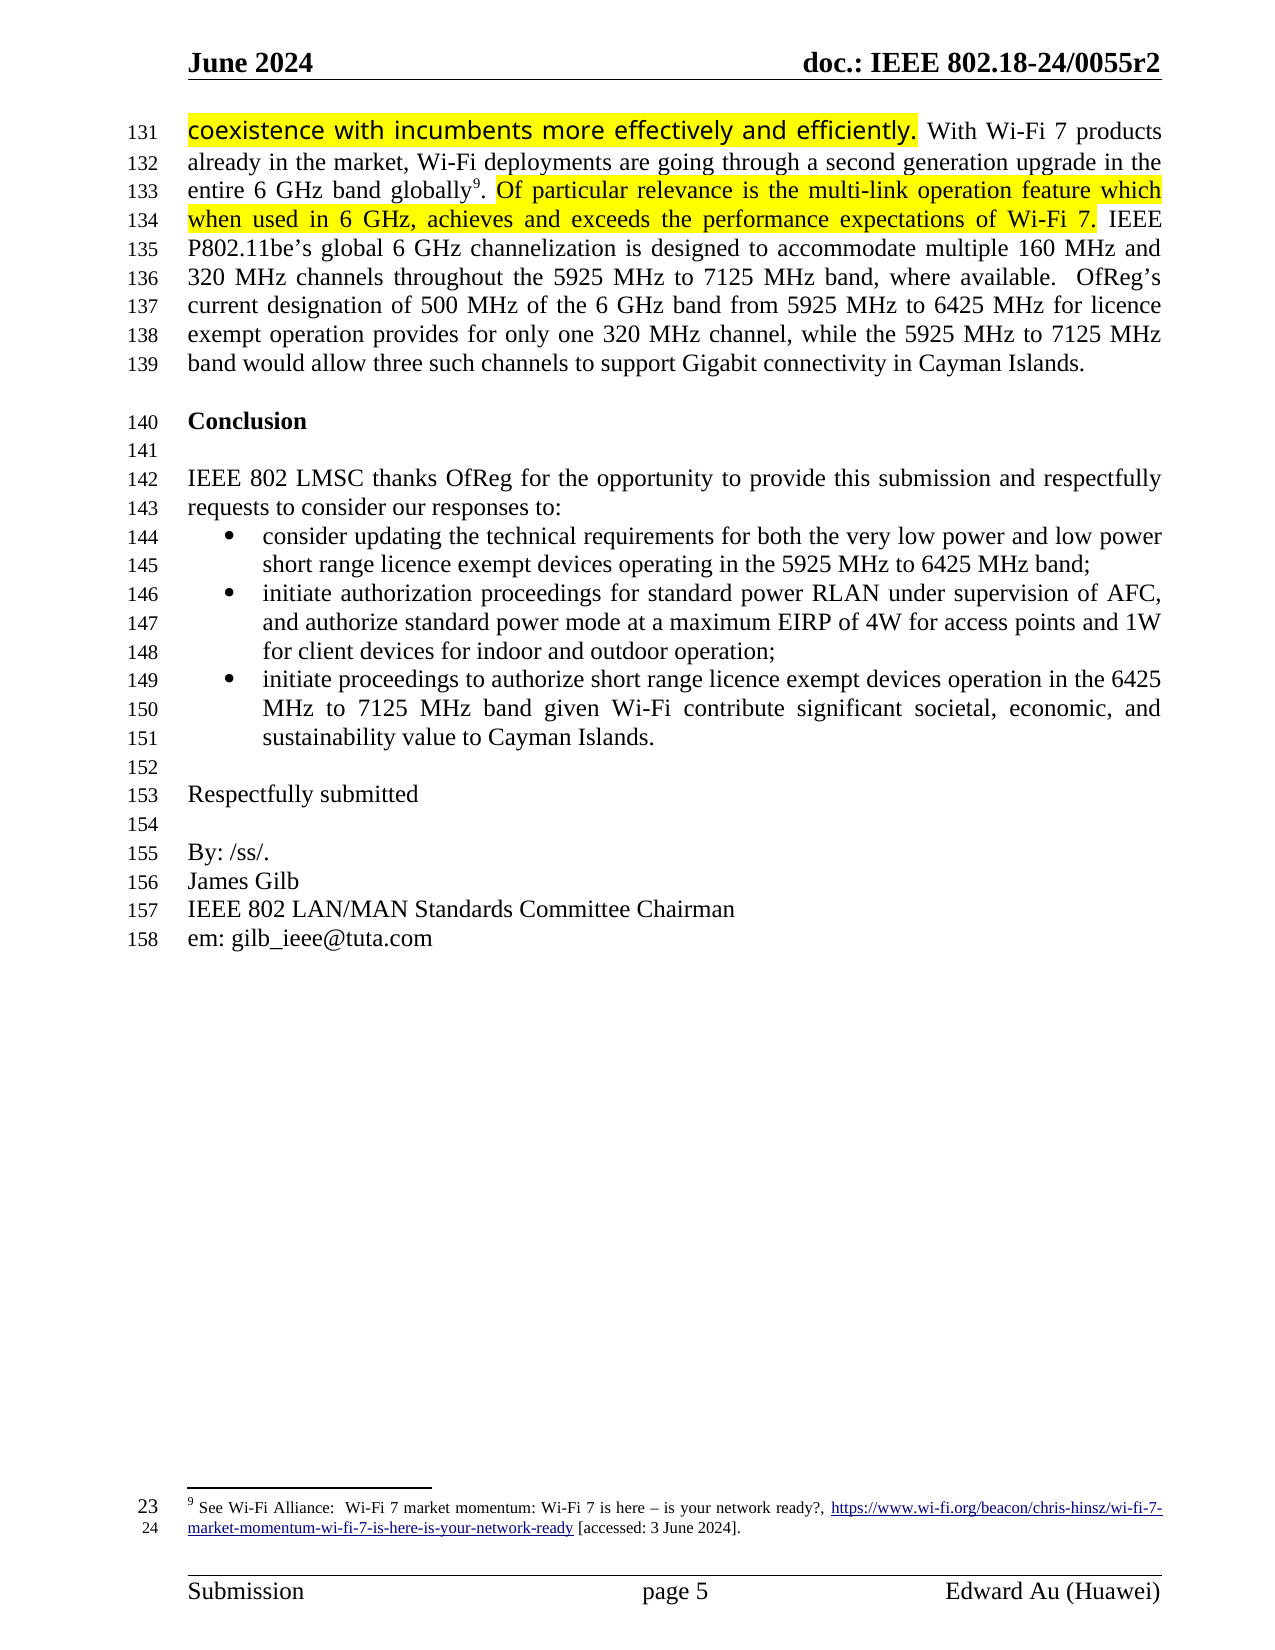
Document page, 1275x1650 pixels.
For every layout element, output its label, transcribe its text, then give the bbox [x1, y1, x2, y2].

list initiate proceedings to authorize short range licence exempt devices operation in the 6425 MHz to 7125 MHz band given Wi-Fi contribute significant societal, economic, and sustainability value to Cayman Islands. [225, 664, 1162, 751]
list initiate authorization proceedings for standard power RLAN under supervision of AFC, and authorize standard power mode at a maximum EIRP of 4W for access points and 1W for client devices for indoor and outdoor operation; [225, 578, 1162, 664]
text IEEE 802 LMSC thanks OfReg for the opportunity to provide this submission and respectfully requests to consider our responses to: [187, 463, 1162, 521]
list consider updating the technical requirements for both the very low power and low power short range licence exempt devices operating in the 5925 MHz to 6425 MHz band; [225, 521, 1162, 578]
text Conclusion [187, 406, 1162, 434]
text By: /ss/. [187, 837, 1162, 866]
text em: gilb_ieee@tuta.com [187, 923, 1162, 952]
text Respectfully submitted [187, 779, 1162, 808]
text IEEE 802 LAN/MAN Standards Committee Chairman [187, 894, 1162, 923]
text James Gilb [187, 866, 1162, 894]
text In January 2024, Wi-Fi Alliance introduced Wi-Fi CERTIFIED 7™ based on IEEE P802.11be draft standard. IEEE P802.11be introduces advanced features including channel bandwidths of up to 320 MHz, multiple resource units to a single station, multi-link operation, enhanced quality of service (QoS), improved Target Wake Time, and improved spectrum management by spectrum puncturing to accommodate coexistence with incumbents more effectively and efficiently. With Wi-Fi 7 products already in the market, Wi-Fi deployments are going through a second generation upgrade in the entire 6 GHz band globally. Of particular relevance is the multi-link operation feature which when used in 6 GHz, achieves and exceeds the performance expectations of Wi-Fi 7. IEEE P802.11be’s global 6 GHz channelization is designed to accommodate multiple 160 MHz and 320 MHz channels throughout the 5925 MHz to 7125 MHz band, where available. OfReg’s current designation of 500 MHz of the 6 GHz band from 5925 MHz to 6425 MHz for licence exempt operation provides for only one 320 MHz channel, while the 5925 MHz to 7125 MHz band would allow three such channels to support Gigabit connectivity in Cayman Islands. [187, 112, 1162, 377]
